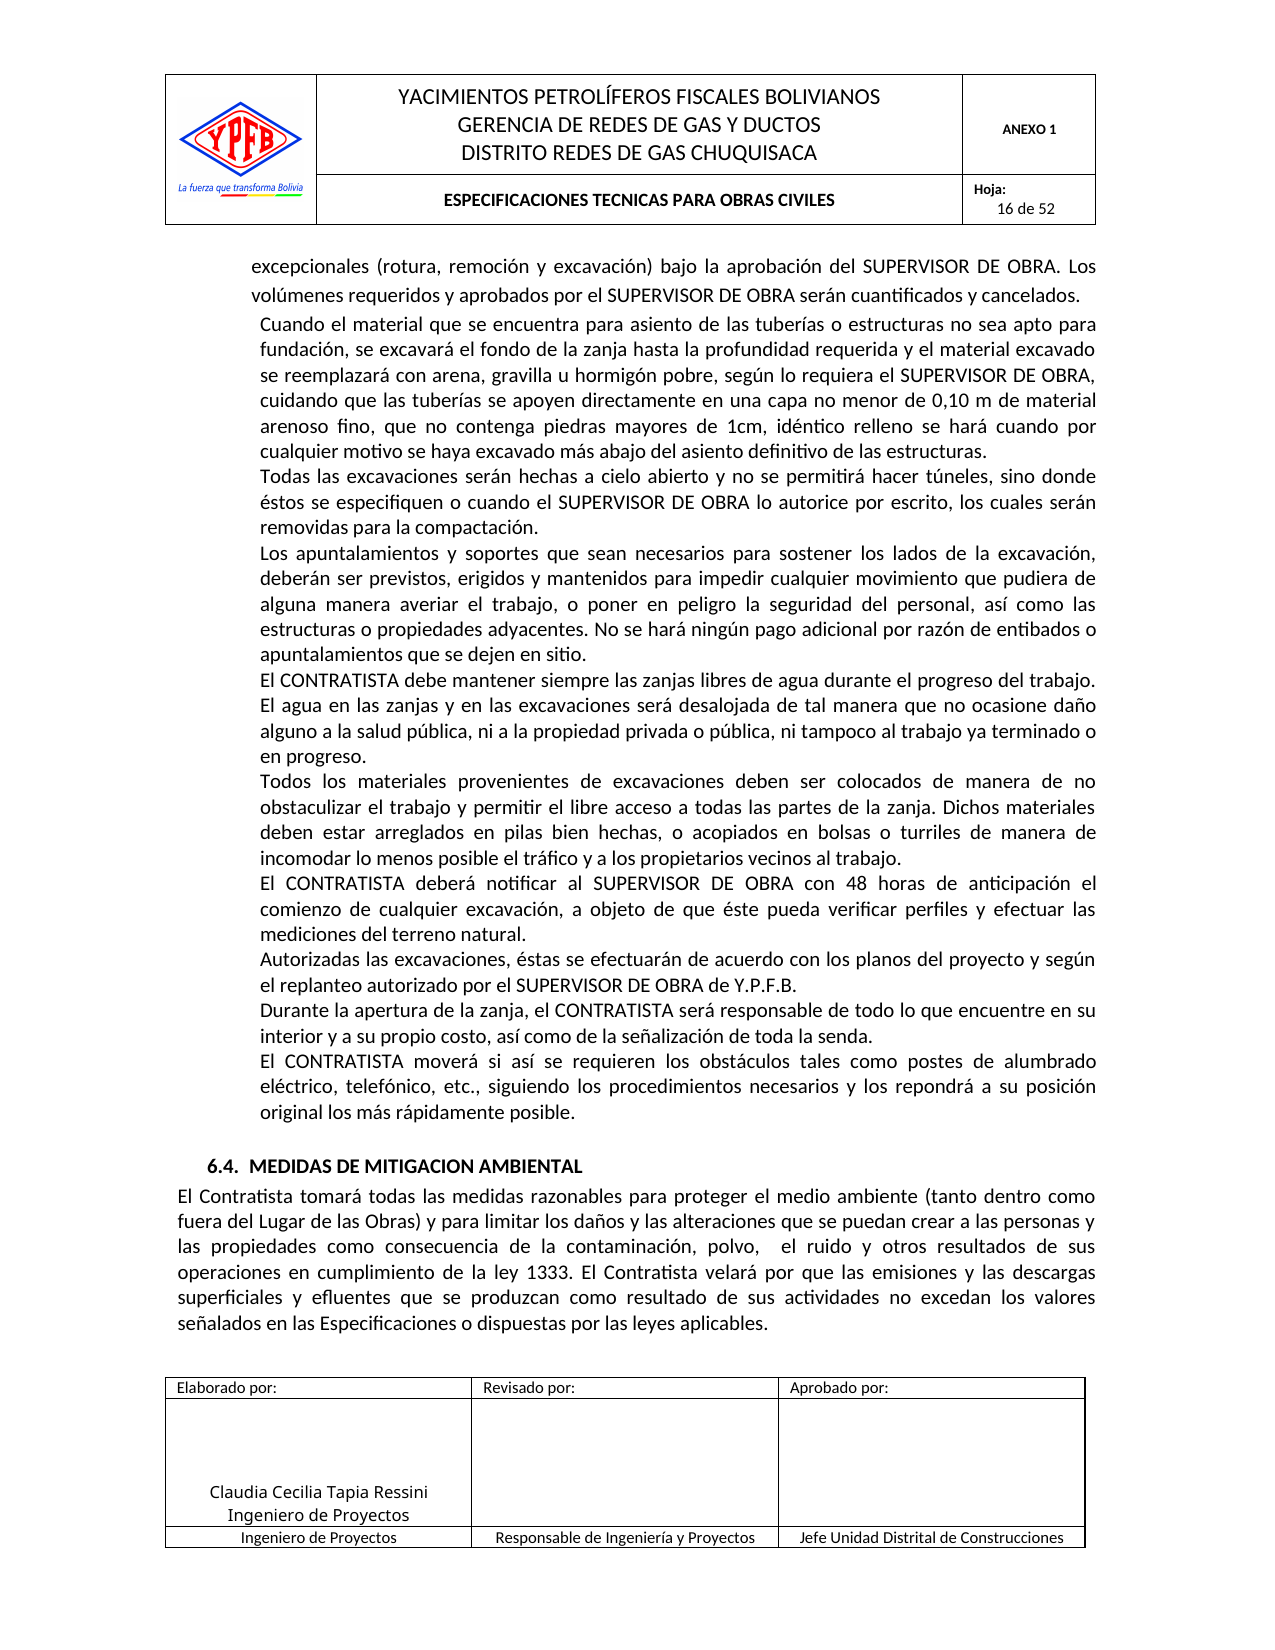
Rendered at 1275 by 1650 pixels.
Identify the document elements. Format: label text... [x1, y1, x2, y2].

list MEDIDAS DE MITIGACION AMBIENTAL [207, 1154, 1098, 1179]
text Autorizadas las excavaciones, éstas se efectuarán de acuerdo con los planos del proyecto y según el replanteo autorizado por el SUPERVISOR DE OBRA de Y.P.F.B. [260, 947, 1098, 997]
text Todas las excavaciones serán hechas a cielo abierto y no se permitirá hacer túneles, sino donde éstos se especifiquen o cuando el SUPERVISOR DE OBRA lo autorice por escrito, los cuales serán removidas para la compactación. [260, 464, 1098, 540]
text Los apuntalamientos y soportes que sean necesarios para sostener los lados de la excavación, deberán ser previstos, erigidos y mantenidos para impedir cualquier movimiento que pudiera de alguna manera averiar el trabajo, o poner en peligro la seguridad del personal, así como las estructuras o propiedades adyacentes. No se hará ningún pago adicional por razón de entibados o apuntalamientos que se dejen en sitio. [260, 540, 1098, 667]
text El Contratista tomará todas las medidas razonables para proteger el medio ambiente (tanto dentro como fuera del Lugar de las Obras) y para limitar los daños y las alteraciones que se puedan crear a las personas y las propiedades como consecuencia de la contaminación, polvo, el ruido y otros resultados de sus operaciones en cumplimiento de la ley 1333. El Contratista velará por que las emisiones y las descargas superficiales y efluentes que se produzcan como resultado de sus actividades no excedan los valores señalados en las Especificaciones o dispuestas por las leyes aplicables. [177, 1183, 1098, 1335]
text El CONTRATISTA moverá si así se requieren los obstáculos tales como postes de alumbrado eléctrico, telefónico, etc., siguiendo los procedimientos necesarios y los repondrá a su posición original los más rápidamente posible. [260, 1048, 1098, 1124]
text El CONTRATISTA debe mantener siempre las zanjas libres de agua durante el progreso del trabajo. El agua en las zanjas y en las excavaciones será desalojada de tal manera que no ocasione daño alguno a la salud pública, ni a la propiedad privada o pública, ni tampoco al trabajo ya terminado o en progreso. [260, 667, 1098, 769]
text Durante la apertura de la zanja, el CONTRATISTA será responsable de todo lo que encuentre en su interior y a su propio costo, así como de la señalización de toda la senda. [260, 997, 1098, 1048]
picture [176, 97, 304, 202]
text Cuando el material que se encuentra para asiento de las tuberías o estructuras no sea apto para fundación, se excavará el fondo de la zanja hasta la profundidad requerida y el material excavado se reemplazará con arena, gravilla u hormigón pobre, según lo requiera el SUPERVISOR DE OBRA, cuidando que las tuberías se apoyen directamente en una capa no menor de 0,10 m de material arenoso fino, que no contenga piedras mayores de 1cm, idéntico relleno se hará cuando por cualquier motivo se haya excavado más abajo del asiento definitivo de las estructuras. [260, 311, 1098, 464]
text Todos los materiales provenientes de excavaciones deben ser colocados de manera de no obstaculizar el trabajo y permitir el libre acceso a todas las partes de la zanja. Dichos materiales deben estar arreglados en pilas bien hechas, o acopiados en bolsas o turriles de manera de incomodar lo menos posible el tráfico y a los propietarios vecinos al trabajo. [260, 769, 1098, 870]
text El CONTRATISTA deberá notificar al SUPERVISOR DE OBRA con 48 horas de anticipación el comienzo de cualquier excavación, a objeto de que éste pueda verificar perfiles y efectuar las mediciones del terreno natural. [260, 870, 1098, 947]
